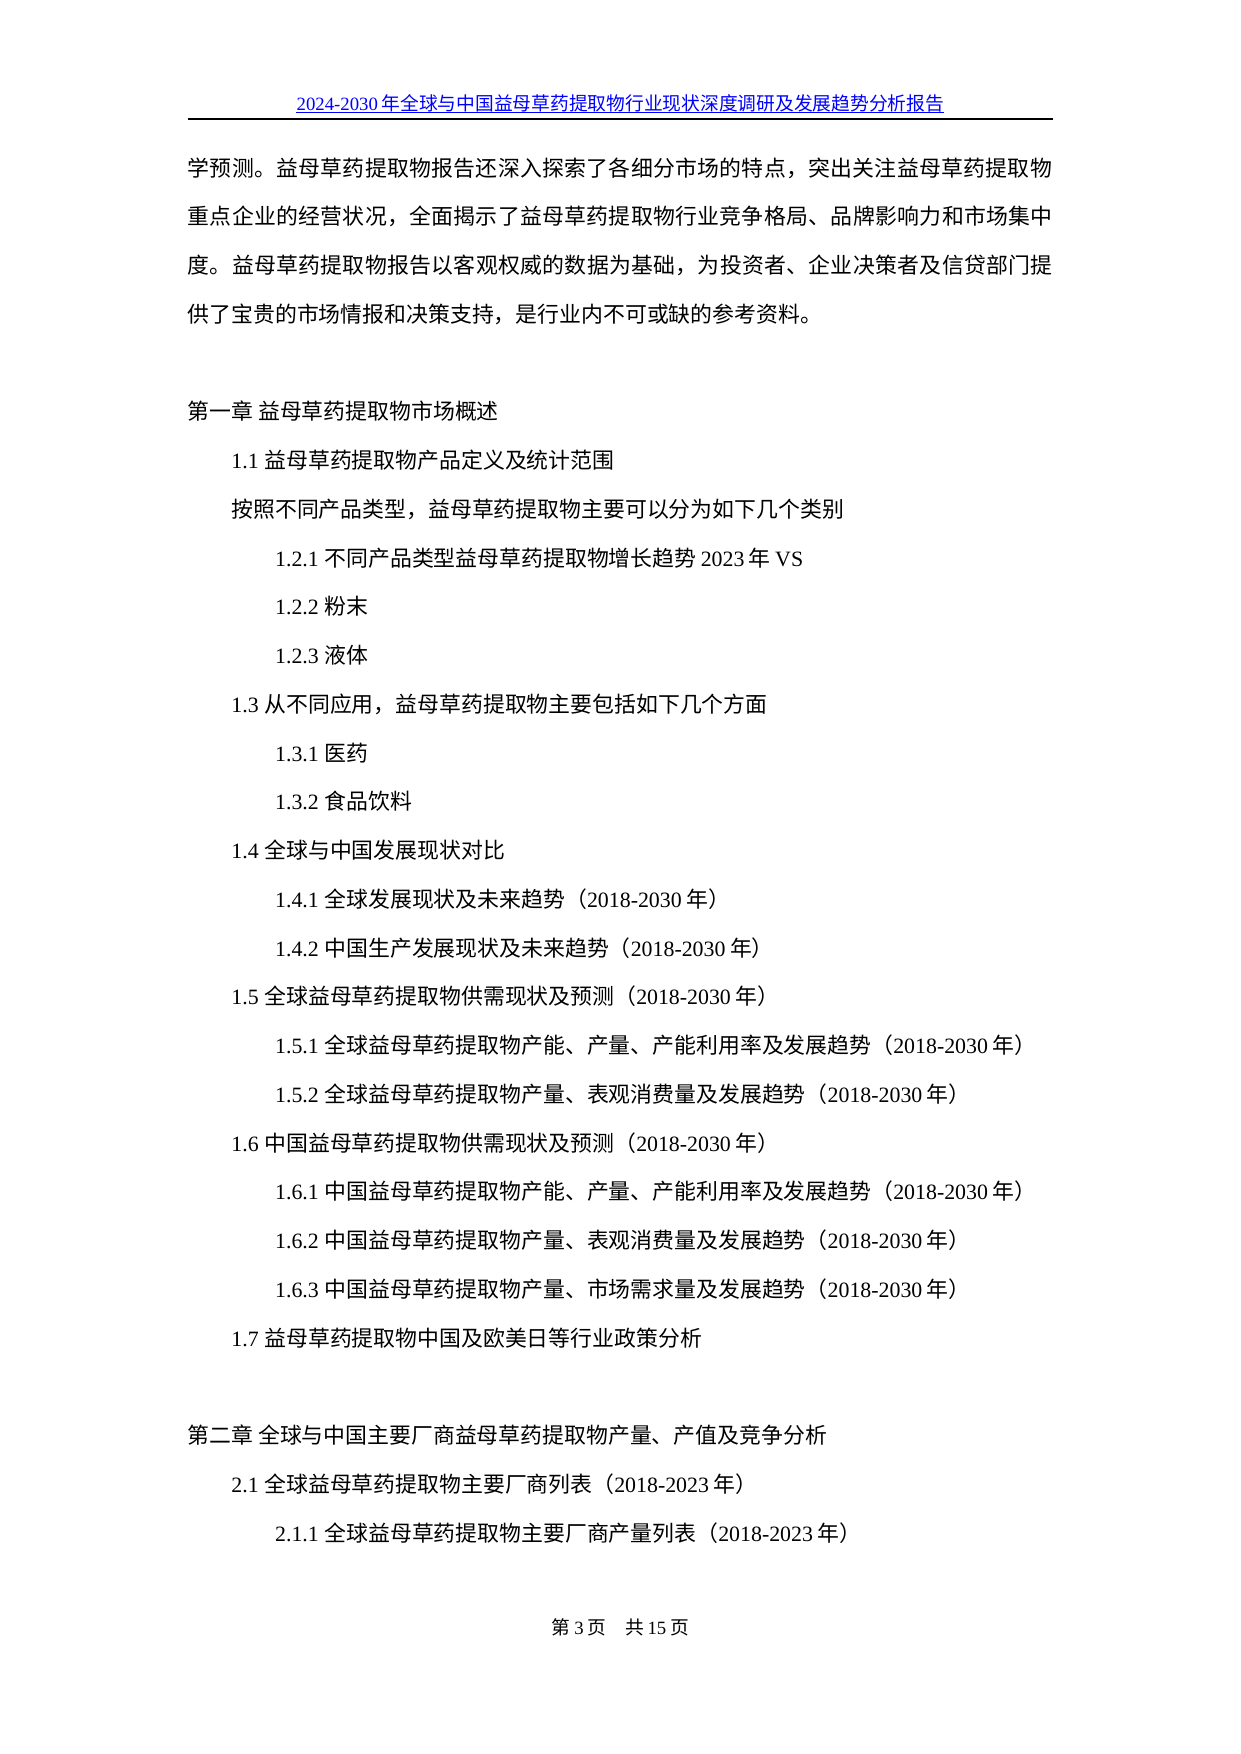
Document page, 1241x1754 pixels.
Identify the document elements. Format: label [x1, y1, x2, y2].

text [187, 150, 1053, 1548]
